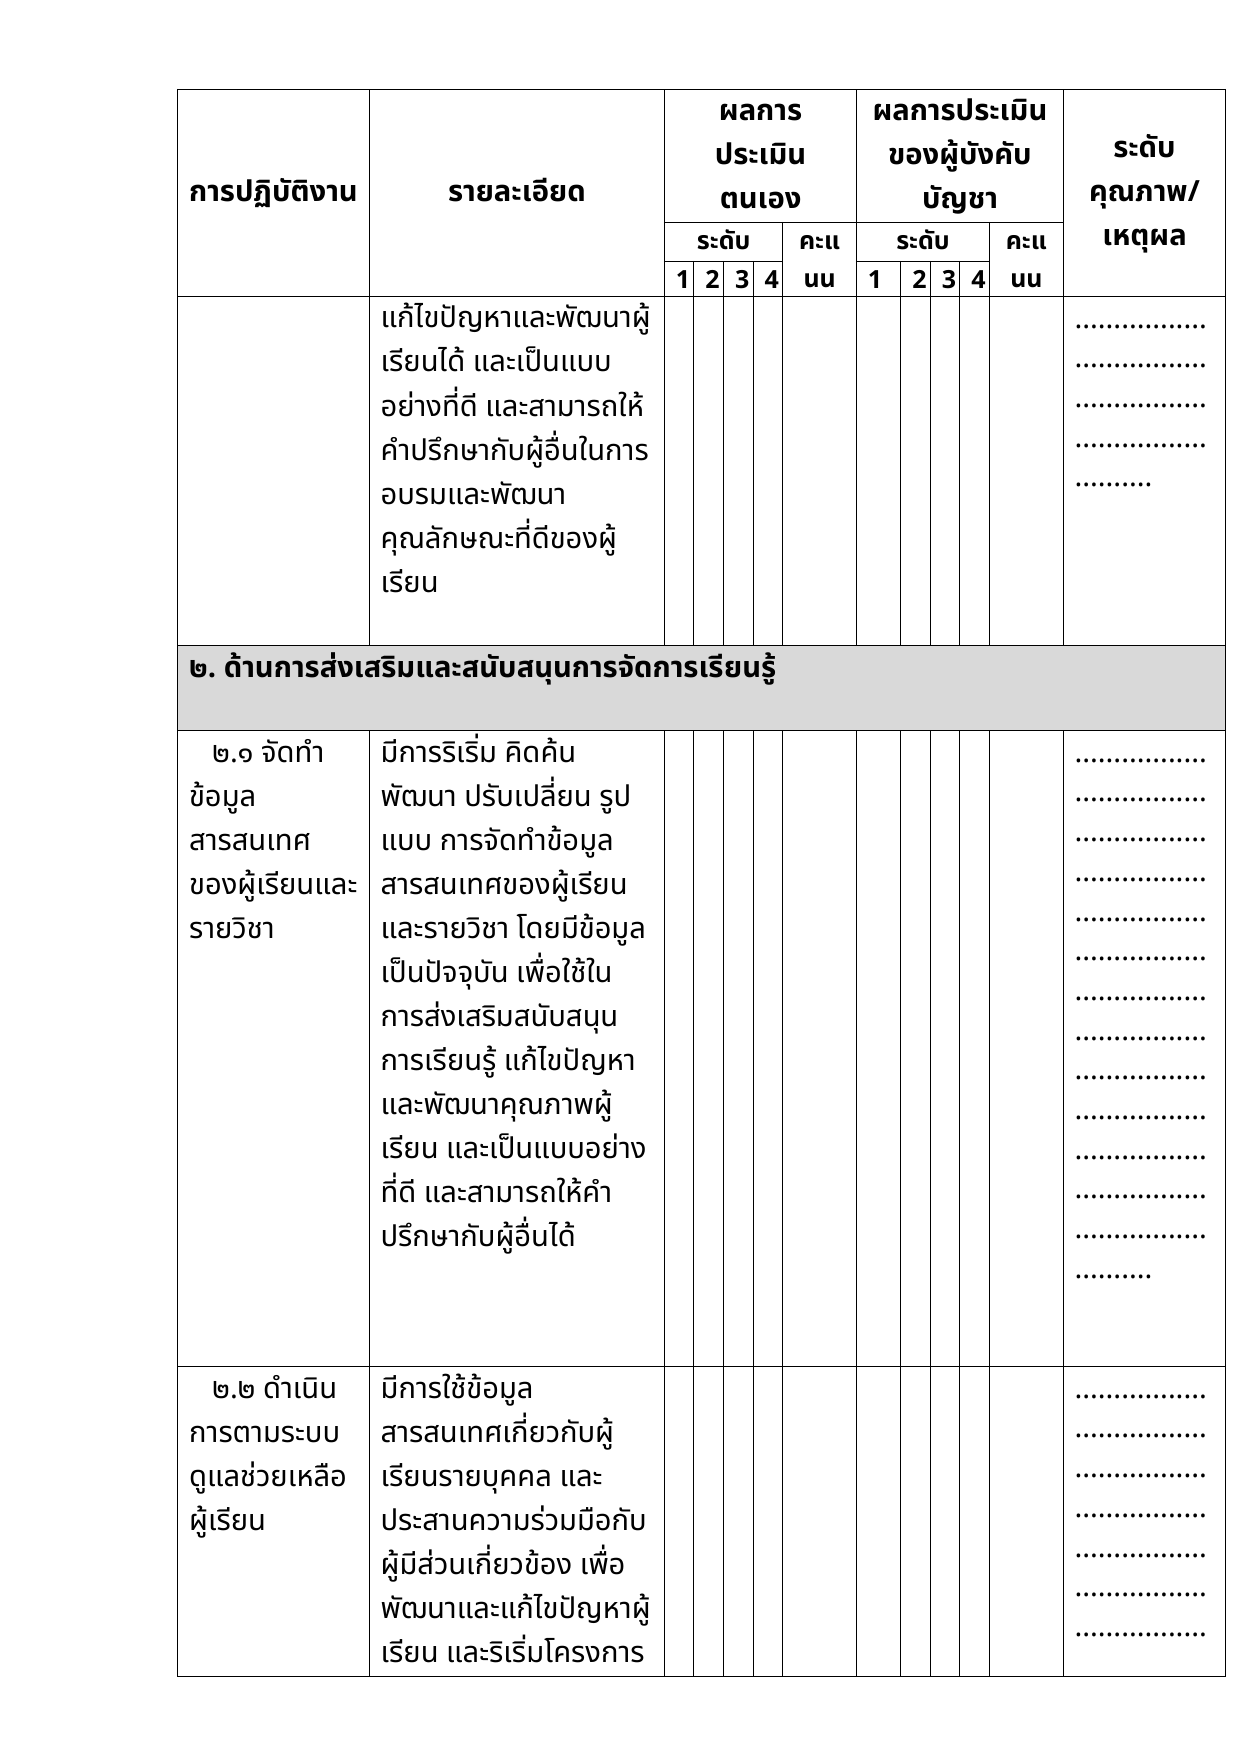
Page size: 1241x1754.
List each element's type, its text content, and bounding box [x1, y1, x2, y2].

table_cell [960, 1367, 989, 1676]
table_cell [931, 731, 959, 1366]
table_cell [857, 1367, 900, 1676]
table_cell 1 [857, 262, 900, 296]
table_cell [783, 1367, 856, 1676]
table_cell [857, 731, 900, 1366]
table_header ผลการประเมินของผู้บังคับบัญชา [857, 90, 1063, 222]
table_cell [754, 1367, 782, 1676]
table_cell 1 [665, 262, 693, 296]
table_cell 2 [694, 262, 723, 296]
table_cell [370, 297, 664, 645]
table_header ระดับคุณภาพ/ เหตุผล [1064, 90, 1225, 296]
table_cell [990, 297, 1063, 645]
table_cell 3 [931, 262, 959, 296]
table_cell ๒. ด้านการส่งเสริมและสนับสนุนการจัดการเรียนรู้ [178, 646, 1225, 730]
table_cell คะแนน [783, 223, 856, 296]
table_cell [783, 297, 856, 645]
table_cell [960, 297, 989, 645]
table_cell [1064, 297, 1225, 645]
table_cell [931, 1367, 959, 1676]
table_cell [694, 731, 723, 1366]
table_cell [665, 1367, 693, 1676]
table_cell [724, 1367, 753, 1676]
table_cell คะแนน [990, 223, 1063, 296]
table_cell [178, 297, 369, 645]
table_cell 2 [901, 262, 930, 296]
table_cell [665, 297, 693, 645]
table_header ผลการประเมินตนเอง [665, 90, 856, 222]
table_cell [990, 1367, 1063, 1676]
table_cell [754, 731, 782, 1366]
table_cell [178, 1367, 369, 1676]
table_cell [901, 297, 930, 645]
table_cell มีการริเริ่ม คิดค้น พัฒนา ปรับเปลี่ยน รูปแบบ การจัดทำข้อมูลสารสนเทศของผู้เรียนและรายวิชา โดยมีข้อมูลเป็นปัจจุบัน เพื่อใช้ในการส่งเสริมสนับสนุนการเรียนรู้ แก้ไขปัญหาและพัฒนาคุณภาพผู้เรียน และเป็นแบบอย่างที่ดี และสามารถให้คำปรึกษากับผู้อื่นได้ [370, 731, 664, 1366]
table_cell [724, 731, 753, 1366]
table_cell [1064, 1367, 1225, 1676]
table_cell [724, 297, 753, 645]
table_header รายละเอียด [370, 90, 664, 296]
table_cell 4 [960, 262, 989, 296]
table_cell [901, 731, 930, 1366]
table_cell [694, 1367, 723, 1676]
table_header การปฏิบัติงาน [178, 90, 369, 296]
table_cell [990, 731, 1063, 1366]
table_cell ระดับ [665, 223, 782, 261]
table_cell [694, 297, 723, 645]
table_cell [931, 297, 959, 645]
table_cell [754, 297, 782, 645]
table_cell ๒.๑ จัดทำข้อมูลสารสนเทศของผู้เรียนและรายวิชา [178, 731, 369, 1366]
table_cell [901, 1367, 930, 1676]
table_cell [370, 1367, 664, 1676]
table_cell 4 [754, 262, 782, 296]
table_cell 3 [724, 262, 753, 296]
table_cell [665, 731, 693, 1366]
table_cell [960, 731, 989, 1366]
table_cell [857, 297, 900, 645]
table_cell ระดับ [857, 223, 989, 261]
table_cell [783, 731, 856, 1366]
